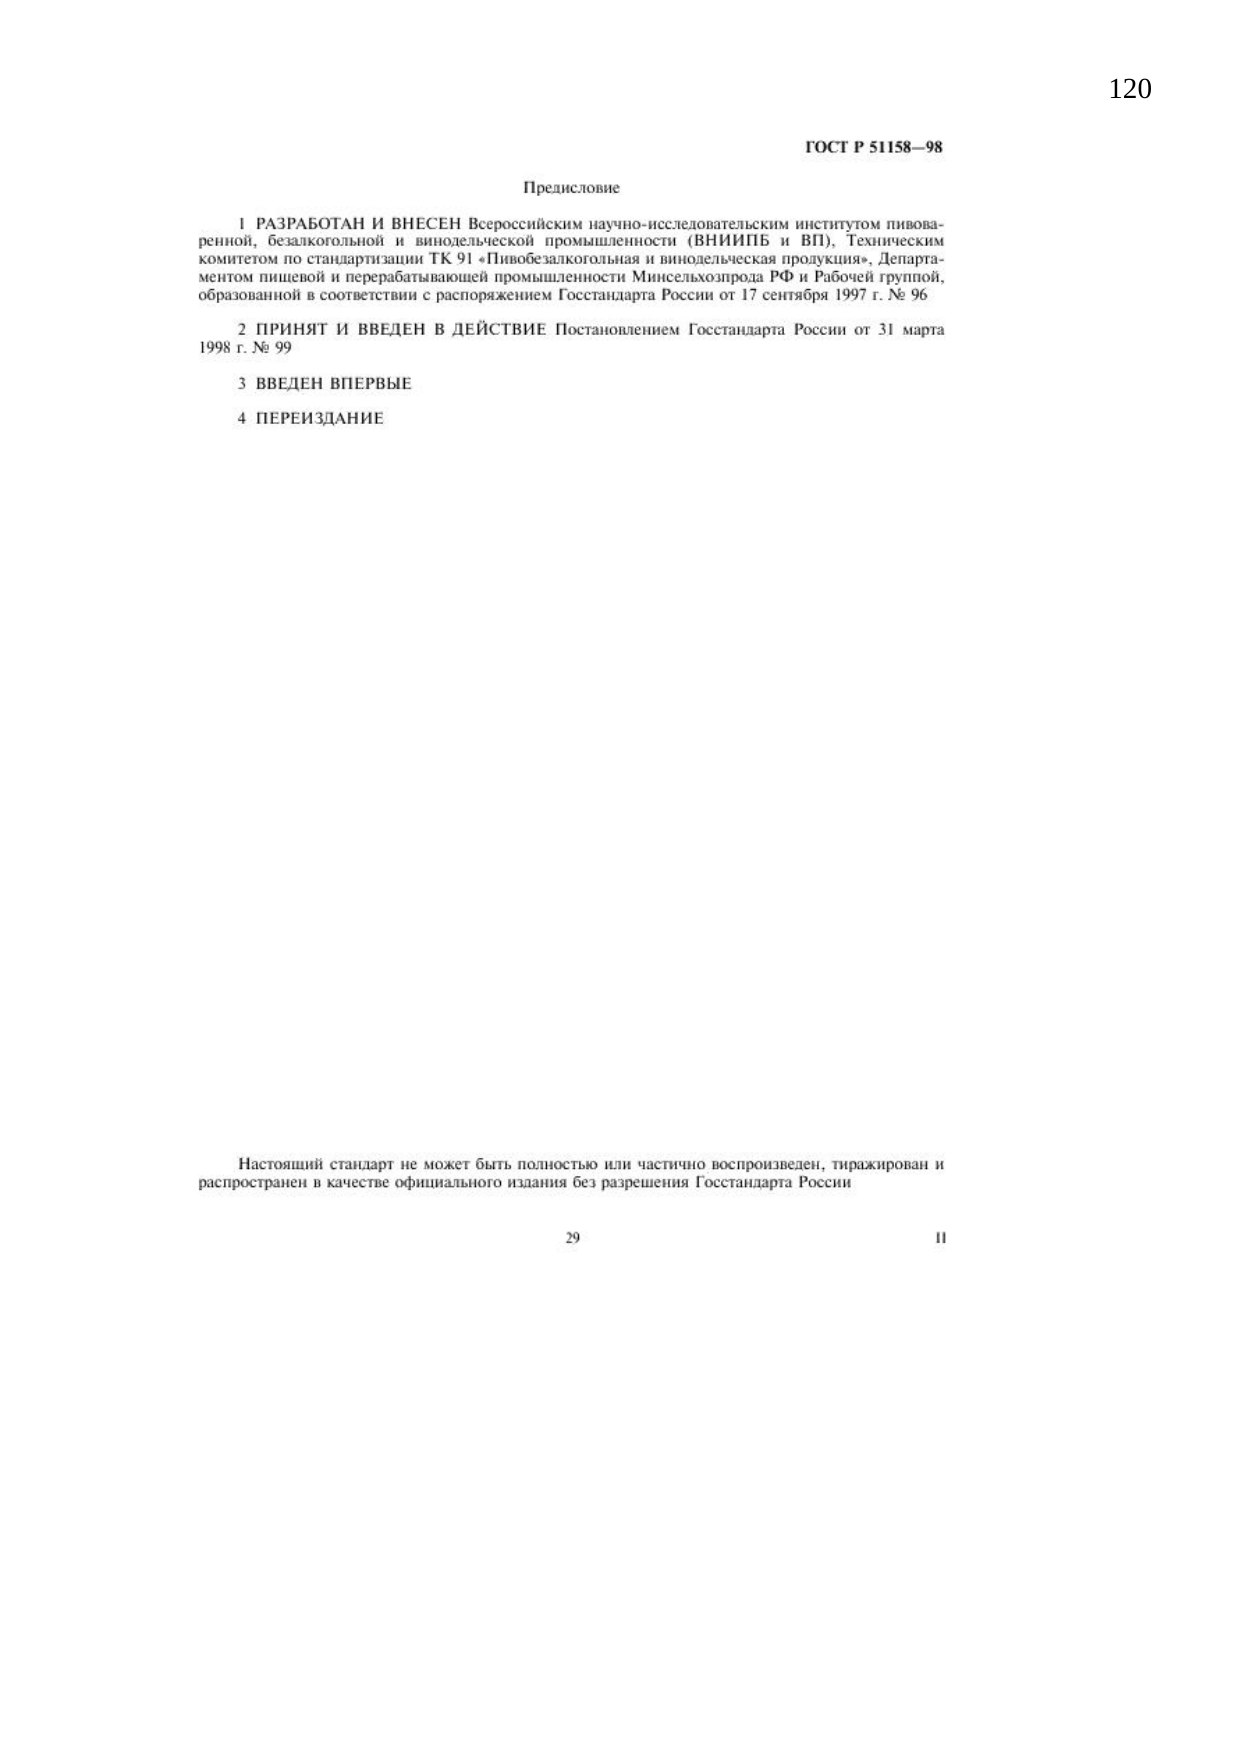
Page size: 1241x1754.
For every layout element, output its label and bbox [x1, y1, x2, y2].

picture [177, 118, 965, 1264]
